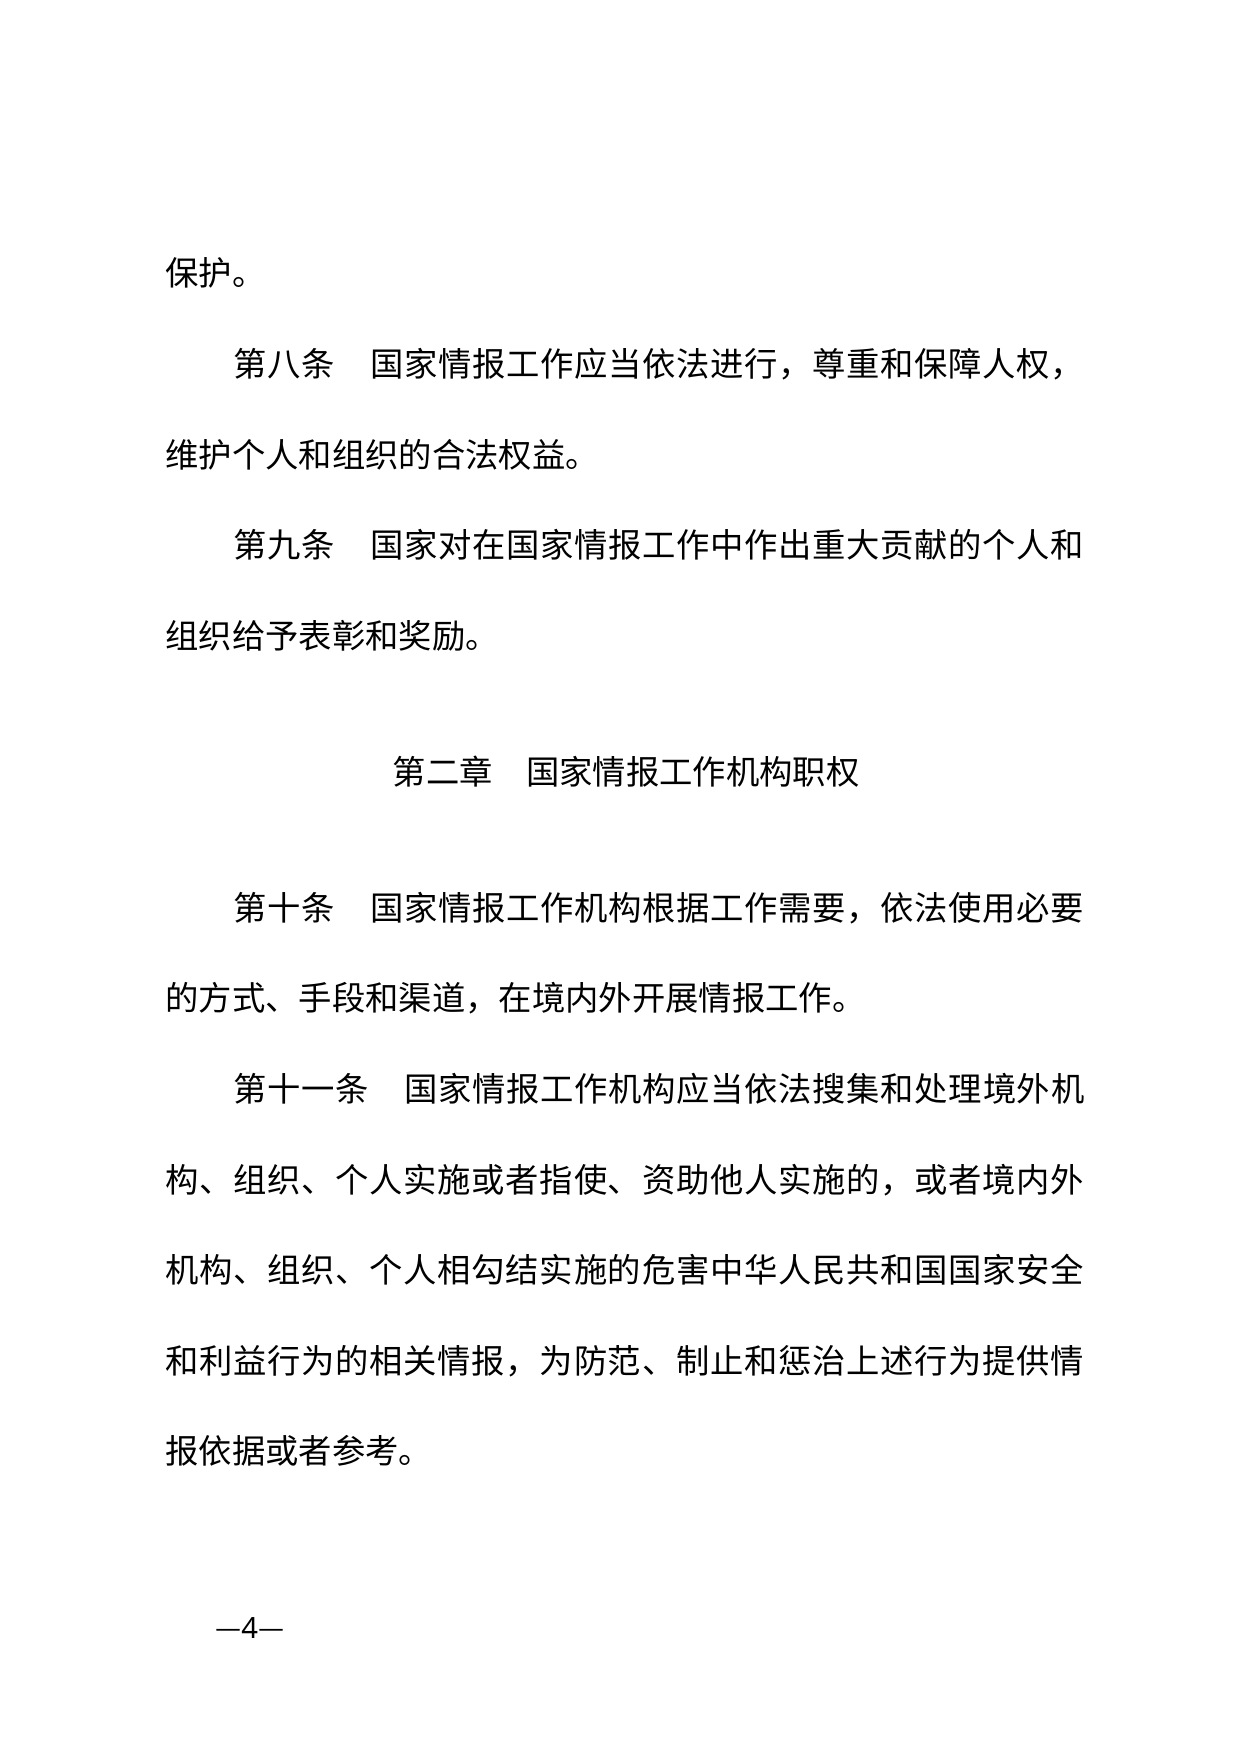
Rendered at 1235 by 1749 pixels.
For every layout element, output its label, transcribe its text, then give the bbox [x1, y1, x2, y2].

text 第九条 国家对在国家情报工作中作出重大贡献的个人和组织给予表彰和奖励。 [165, 498, 1087, 679]
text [165, 226, 1087, 317]
text 第八条 国家情报工作应当依法进行，尊重和保障人权，维护个人和组织的合法权益。 [165, 317, 1087, 498]
text 第十条 国家情报工作机构根据工作需要，依法使用必要的方式、手段和渠道，在境内外开展情报工作。 [165, 860, 1087, 1042]
text 第十一条 国家情报工作机构应当依法搜集和处理境外机构、组织、个人实施或者指使、资助他人实施的，或者境内外机构、组织、个人相勾结实施的危害中华人民共和国国家安全和利益行为的相关情报，为防范、制止和惩治上述行为提供情报依据或者参考。 [165, 1042, 1087, 1495]
text 第二章 国家情报工作机构职权 [165, 724, 1087, 815]
